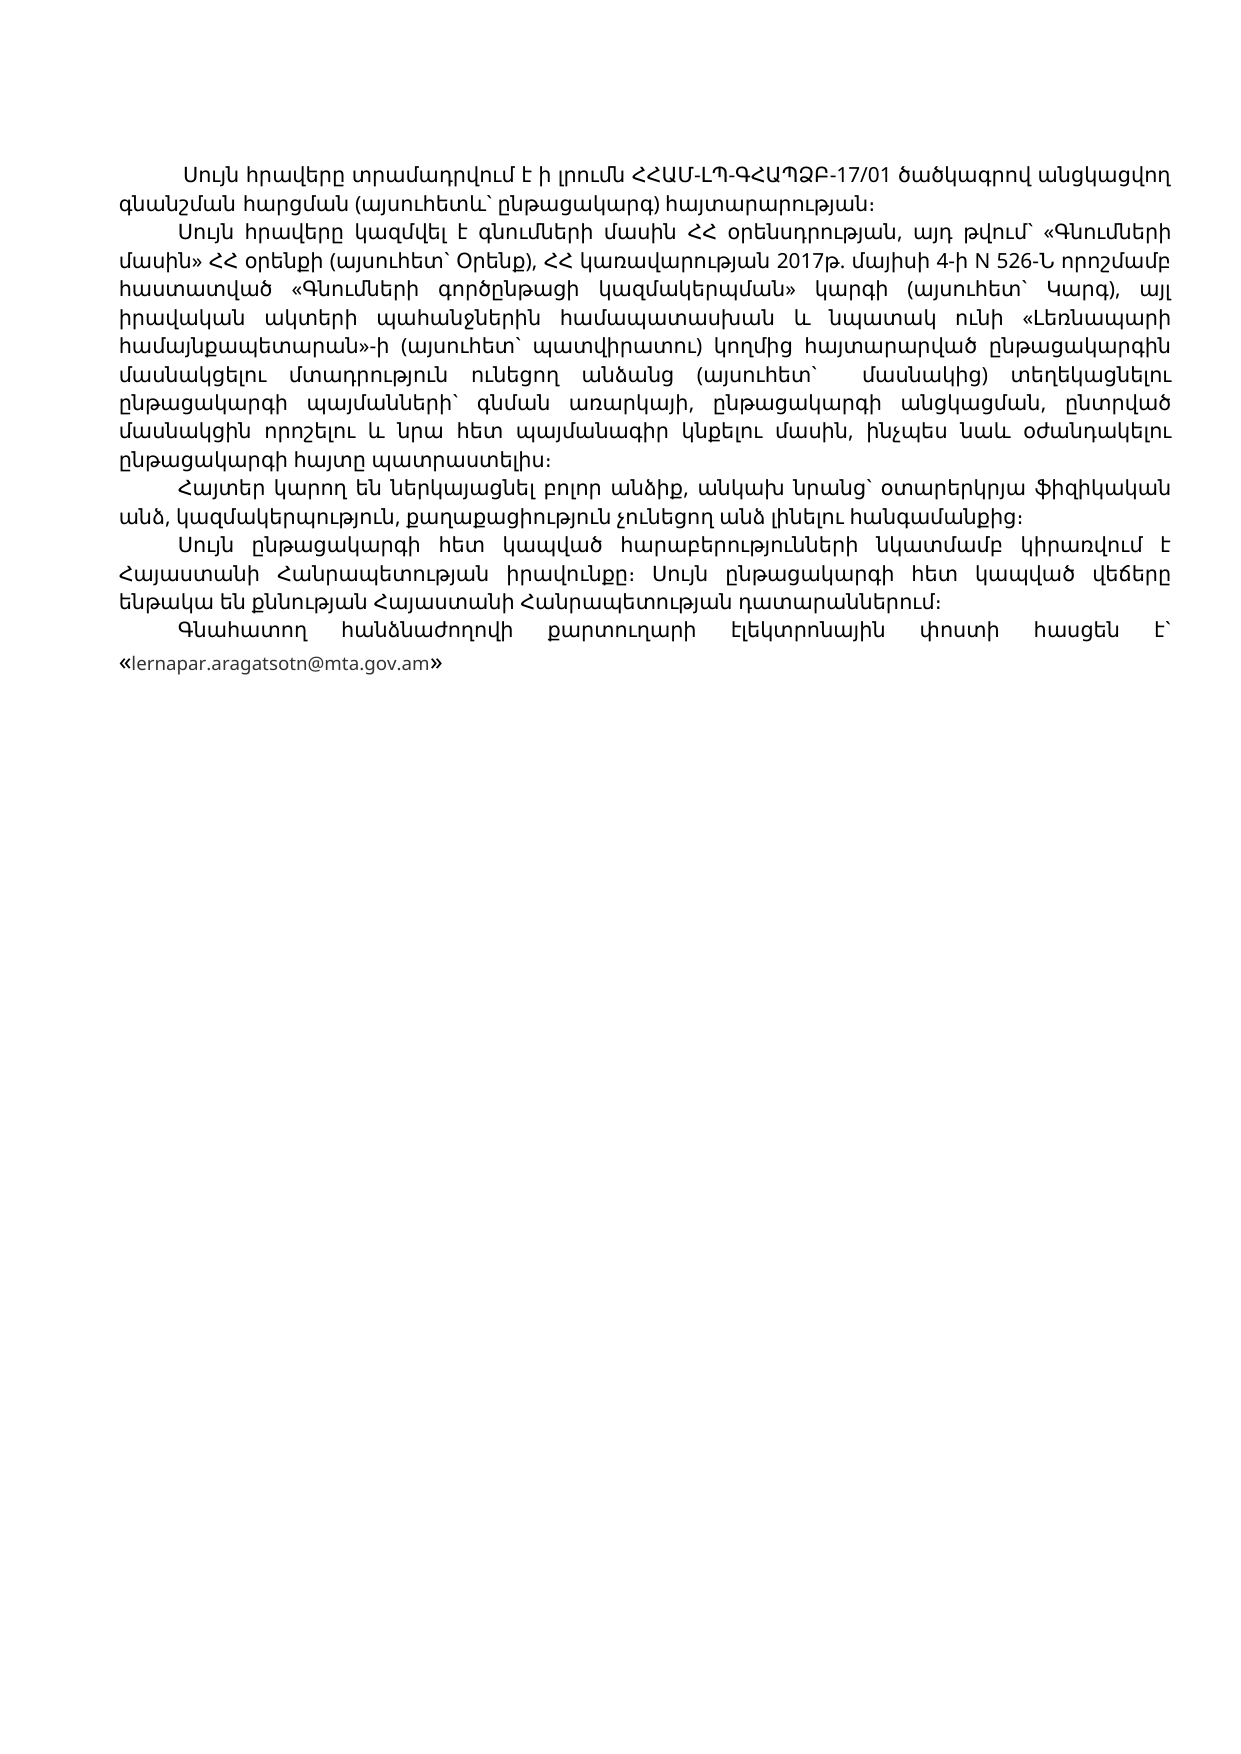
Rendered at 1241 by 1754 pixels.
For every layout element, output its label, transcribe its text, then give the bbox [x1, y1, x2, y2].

text Հայտեր կարող են ներկայացնել բոլոր անձիք, անկախ նրանց` օտարերկրյա ֆիզիկական անձ, կազմակերպություն, քաղաքացիություն չունեցող անձ լինելու հանգամանքից։ [118, 473, 1171, 530]
text Գնահատող հանձնաժողովի քարտուղարի էլեկտրոնային փոստի հասցեն է` «lernapar.aragatsotn@mta.gov.am» [118, 616, 1171, 678]
text Սույն հրավերը կազմվել է գնումների մասին ՀՀ օրենսդրության, այդ թվում` «Գնումների մասին» ՀՀ օրենքի (այսուհետ` Օրենք), ՀՀ կառավարության 2017թ. մայիսի 4-ի N 526-Ն որոշմամբ հաստատված «Գնումների գործընթացի կազմակերպման» կարգի (այսուհետ` Կարգ), այլ իրավական ակտերի պահանջներին համապատասխան և նպատակ ունի «Լեռնապարի համայնքապետարան»-ի (այսուհետ` պատվիրատու) կողմից հայտարարված ընթացակարգին մասնակցելու մտադրություն ունեցող անձանց (այսուհետ` մասնակից) տեղեկացնելու ընթացակարգի պայմանների` գնման առարկայի, ընթացակարգի անցկացման, ընտրված մասնակցին որոշելու և նրա հետ պայմանագիր կնքելու մասին, ինչպես նաև օժանդակելու ընթացակարգի հայտը պատրաստելիս։ [118, 217, 1171, 473]
text Սույն հրավերը տրամադրվում է ի լրումն ՀՀԱՄ-ԼՊ-ԳՀԱՊՁԲ-17/01 ծածկագրով անցկացվող գնանշման հարցման (այսուհետև` ընթացակարգ) հայտարարության։ [118, 161, 1171, 217]
text Սույն ընթացակարգի հետ կապված հարաբերությունների նկատմամբ կիրառվում է Հայաստանի Հանրապետության իրավունքը։ Սույն ընթացակարգի հետ կապված վեճերը ենթակա են քննության Հայաստանի Հանրապետության դատարաններում։ [118, 530, 1171, 616]
